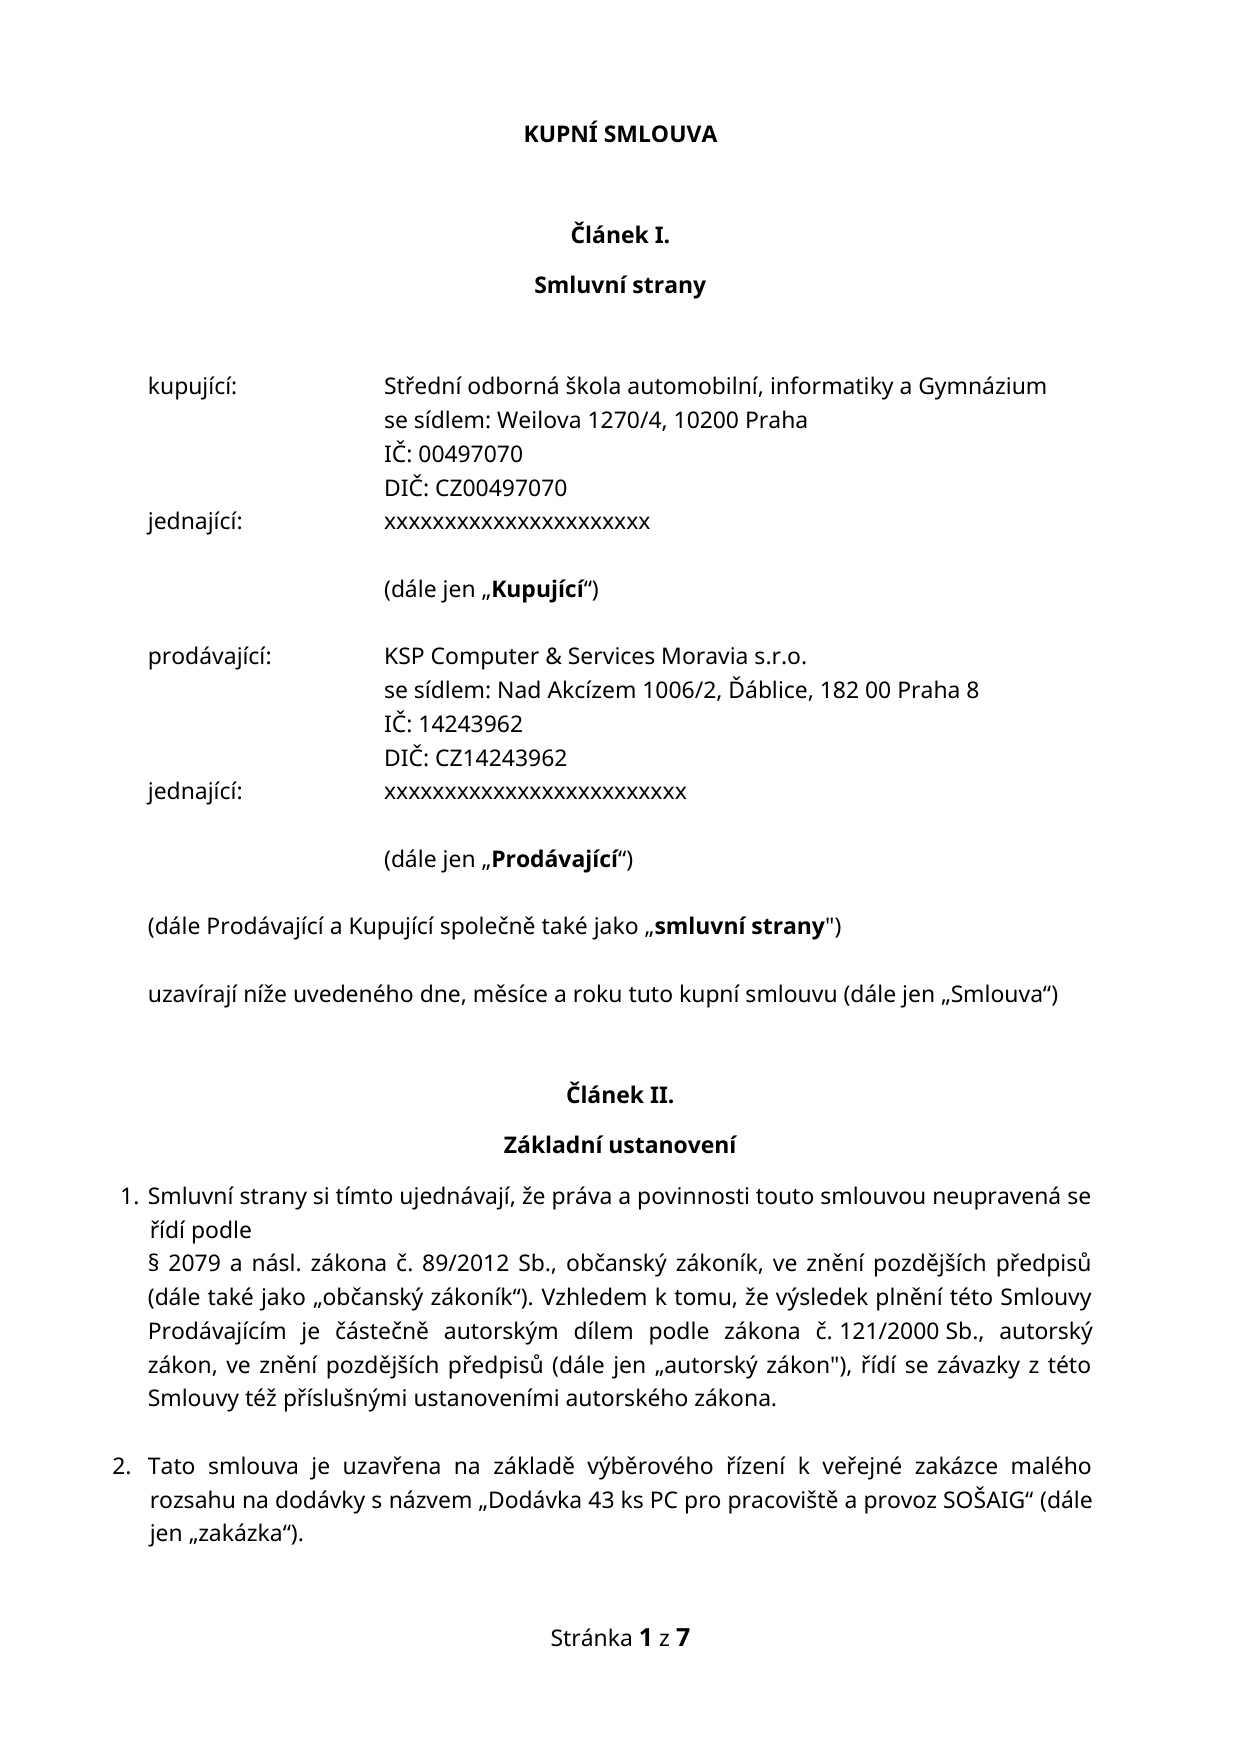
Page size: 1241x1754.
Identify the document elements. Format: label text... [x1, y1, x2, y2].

text IČ: 00497070 [148, 438, 1093, 469]
text prodávající: KSP Computer & Services Moravia s.r.o. [148, 640, 1093, 672]
text Článek II. [148, 1079, 1093, 1110]
text Článek I. [148, 219, 1093, 250]
text (dále jen „Prodávající“) [148, 843, 1093, 874]
text IČ: 14243962 DIČ: CZ14243962 [148, 708, 1093, 773]
text se sídlem: Weilova 1270/4, 10200 Praha [148, 404, 1093, 435]
text jednající: xxxxxxxxxxxxxxxxxxxxxx [148, 505, 1093, 537]
text uzavírají níže uvedeného dne, měsíce a roku tuto kupní smlouvu (dále jen „Smlouva“) [148, 978, 1093, 1009]
text Základní ustanovení [148, 1129, 1093, 1161]
list Tato smlouva je uzavřena na základě výběrového řízení k veřejné zakázce malého rozsahu na dodávky s názvem „Dodávka 43 ks PC pro pracoviště a provoz SOŠAIG“ (dále jen „zakázka“). [112, 1450, 1093, 1549]
text (dále jen „Kupující“) [148, 573, 1093, 604]
text DIČ: CZ00497070 [148, 472, 1093, 503]
list § 2079 a násl. zákona č. 89/2012 Sb., občanský zákoník, ve znění pozdějších předpisů (dále také jako „občanský zákoník“). Vzhledem k tomu, že výsledek plnění této Smlouvy Prodávajícím je částečně autorským dílem podle zákona č. 121/2000 Sb., autorský zákon, ve znění pozdějších předpisů (dále jen „autorský zákon"), řídí se závazky z této Smlouvy též příslušnými ustanoveními autorského zákona. [148, 1247, 1093, 1414]
list Smluvní strany si tímto ujednávají, že práva a povinnosti touto smlouvou neupravená se řídí podle [120, 1180, 1093, 1245]
text (dále Prodávající a Kupující společně také jako „smluvní strany") [148, 910, 1093, 942]
text Smluvní strany [148, 269, 1093, 301]
text jednající: xxxxxxxxxxxxxxxxxxxxxxxxx [148, 775, 1093, 807]
text se sídlem: Nad Akcízem 1006/2, Ďáblice, 182 00 Praha 8 [148, 674, 1093, 705]
text kupující: Střední odborná škola automobilní, informatiky a Gymnázium [148, 370, 1093, 402]
text KUPNÍ SMLOUVA [148, 118, 1093, 149]
